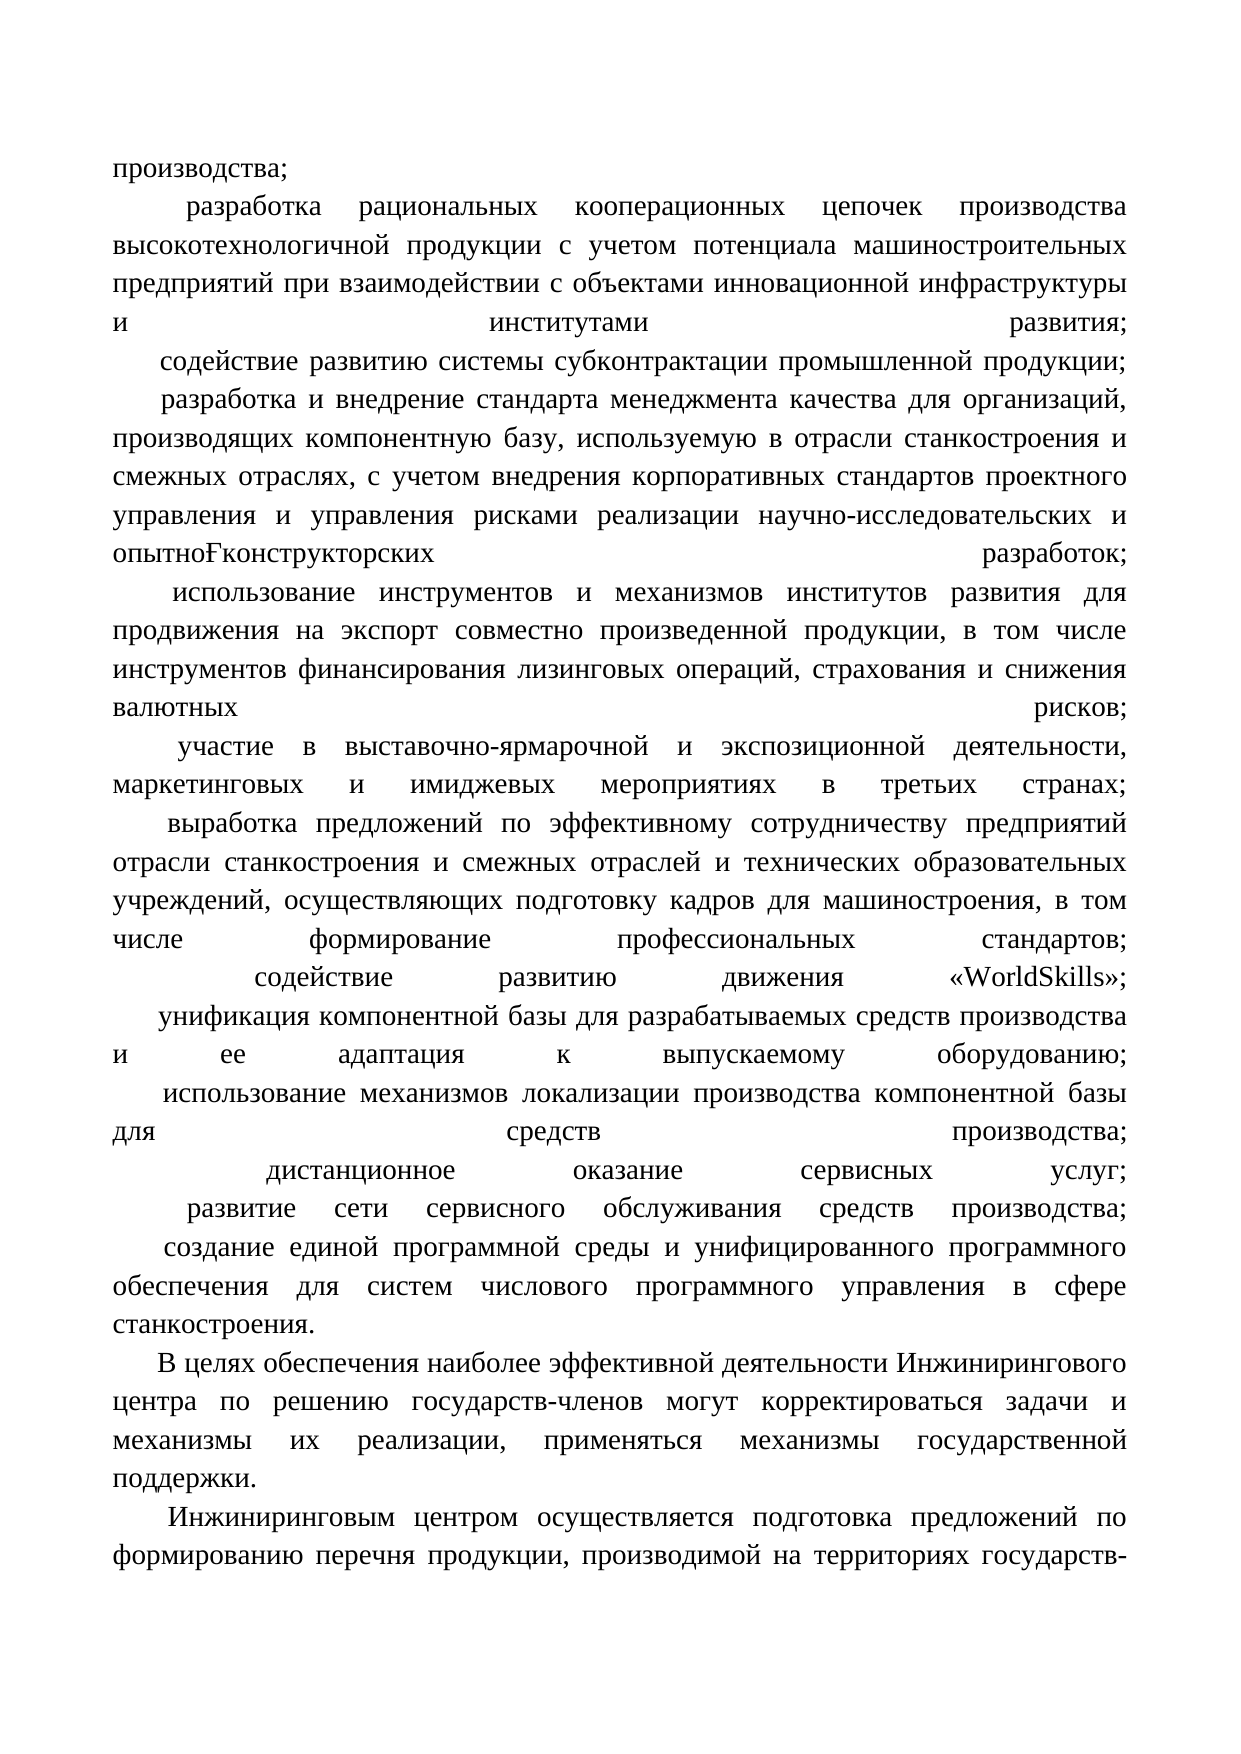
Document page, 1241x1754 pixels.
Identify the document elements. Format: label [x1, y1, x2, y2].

text [112, 150, 1128, 1571]
